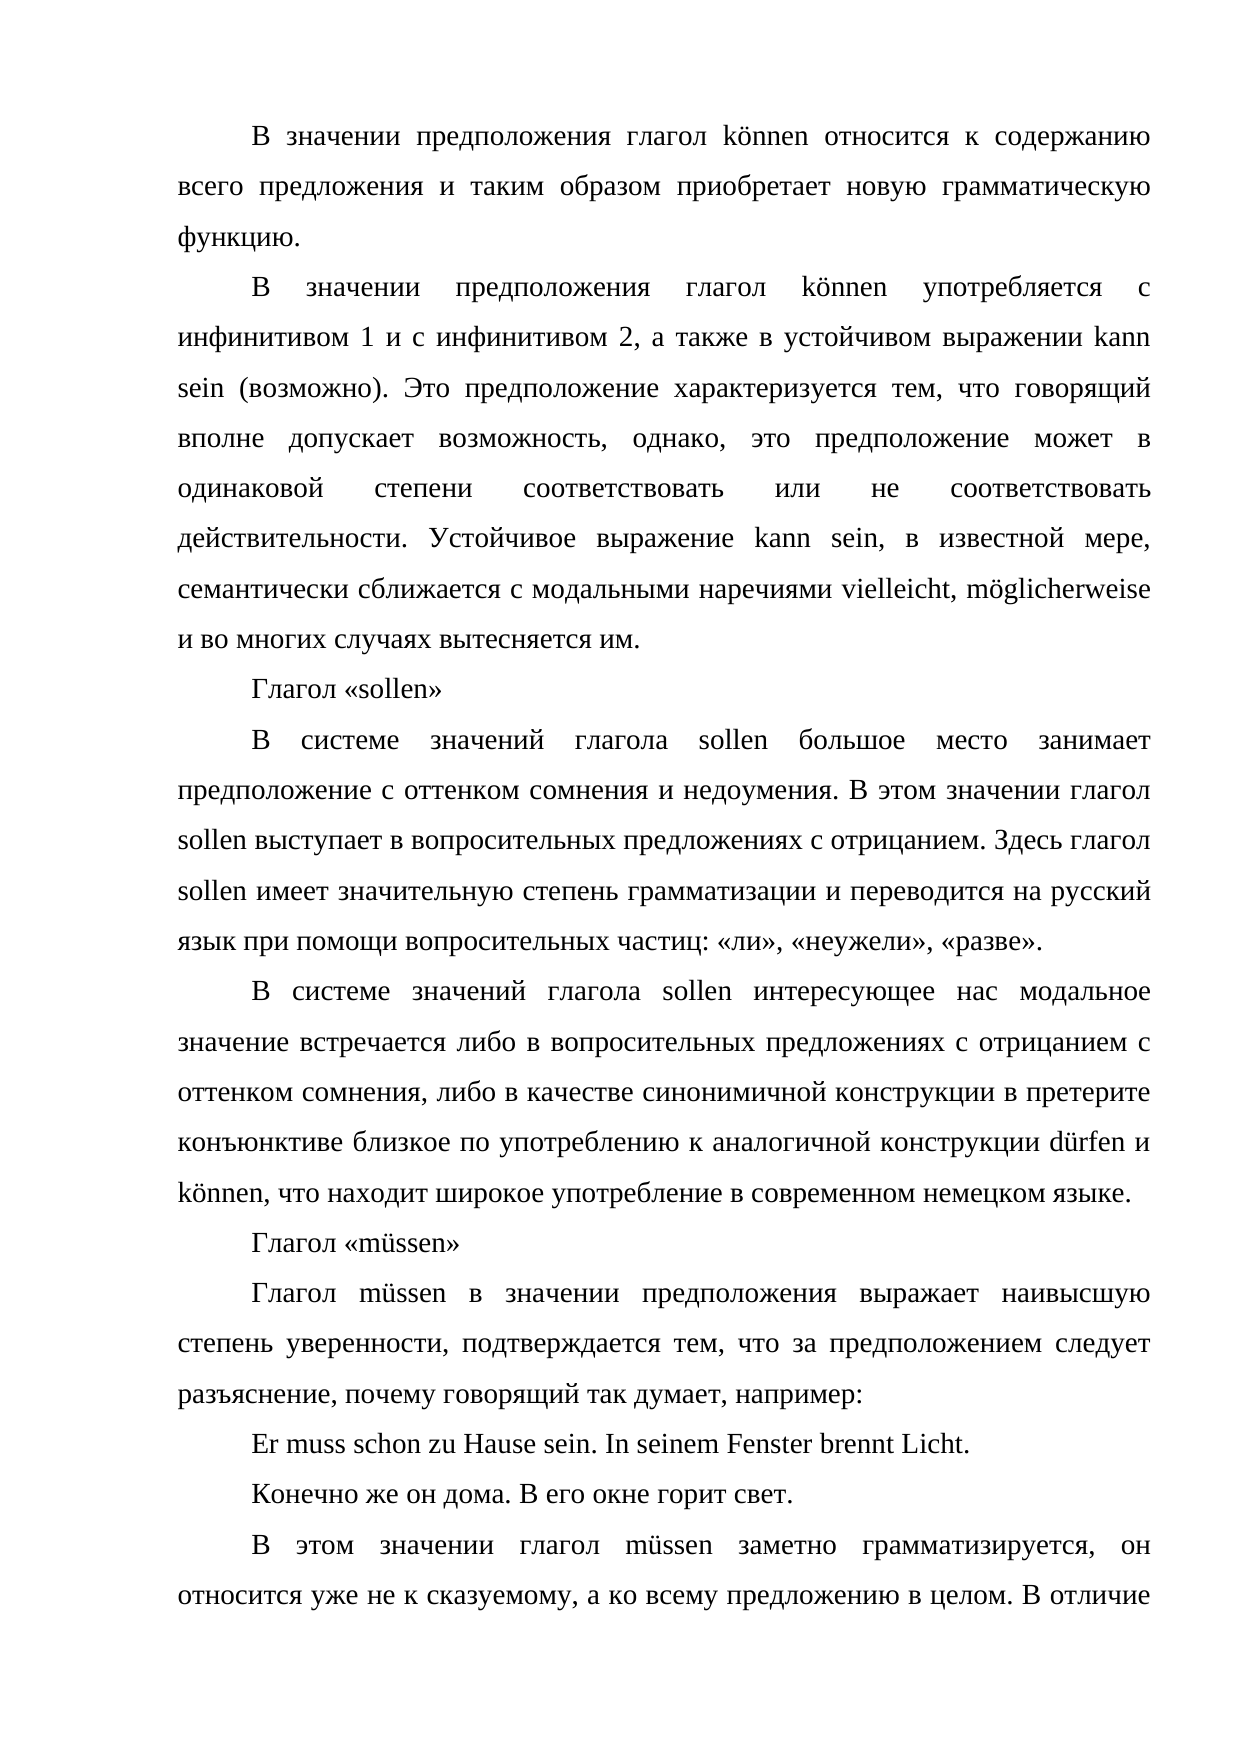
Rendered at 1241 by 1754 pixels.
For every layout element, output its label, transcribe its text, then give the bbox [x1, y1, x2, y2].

text Глагол «müssen» [177, 1225, 1152, 1258]
text В значении предположения глагол können относится к содержанию всего предложения и таким образом приобретает новую грамматическую функцию. [177, 118, 1152, 252]
text Глагол «sollen» [177, 672, 1152, 705]
text Глагол müssen в значении предположения выражает наивысшую степень уверенности, подтверждается тем, что за предположением следует разъяснение, почему говорящий так думает, например: [177, 1275, 1152, 1409]
text Er muss schon zu Hause sein. In seinem Fenster brennt Licht. [177, 1426, 1152, 1460]
text В значении предположения глагол können употребляется с инфинитивом 1 и с инфинитивом 2, а также в устойчивом выражении kann sein (возможно). Это предположение характеризуется тем, что говорящий вполне допускает возможность, однако, это предположение может в одинаковой степени соответствовать или не соответствовать действительности. Устойчивое выражение kann sein, в известной мере, семантически сближается с модальными наречиями vielleicht, möglicherweise и во многих случаях вытесняется им. [177, 269, 1152, 655]
text В системе значений глагола sollen большое место занимает предположение с оттенком сомнения и недоумения. В этом значении глагол sollen выступает в вопросительных предложениях с отрицанием. Здесь глагол sollen имеет значительную степень грамматизации и переводится на русский язык при помощи вопросительных частиц: «ли», «неужели», «разве». [177, 722, 1152, 957]
text Конечно же он дома. В его окне горит свет. [177, 1477, 1152, 1510]
text В системе значений глагола sollen интересующее нас модальное значение встречается либо в вопросительных предложениях с отрицанием с оттенком сомнения, либо в качестве синонимичной конструкции в претерите конъюнктиве близкое по употреблению к аналогичной конструкции dürfen и können, что находит широкое употребление в современном немецком языке. [177, 973, 1152, 1208]
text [177, 1527, 1152, 1611]
